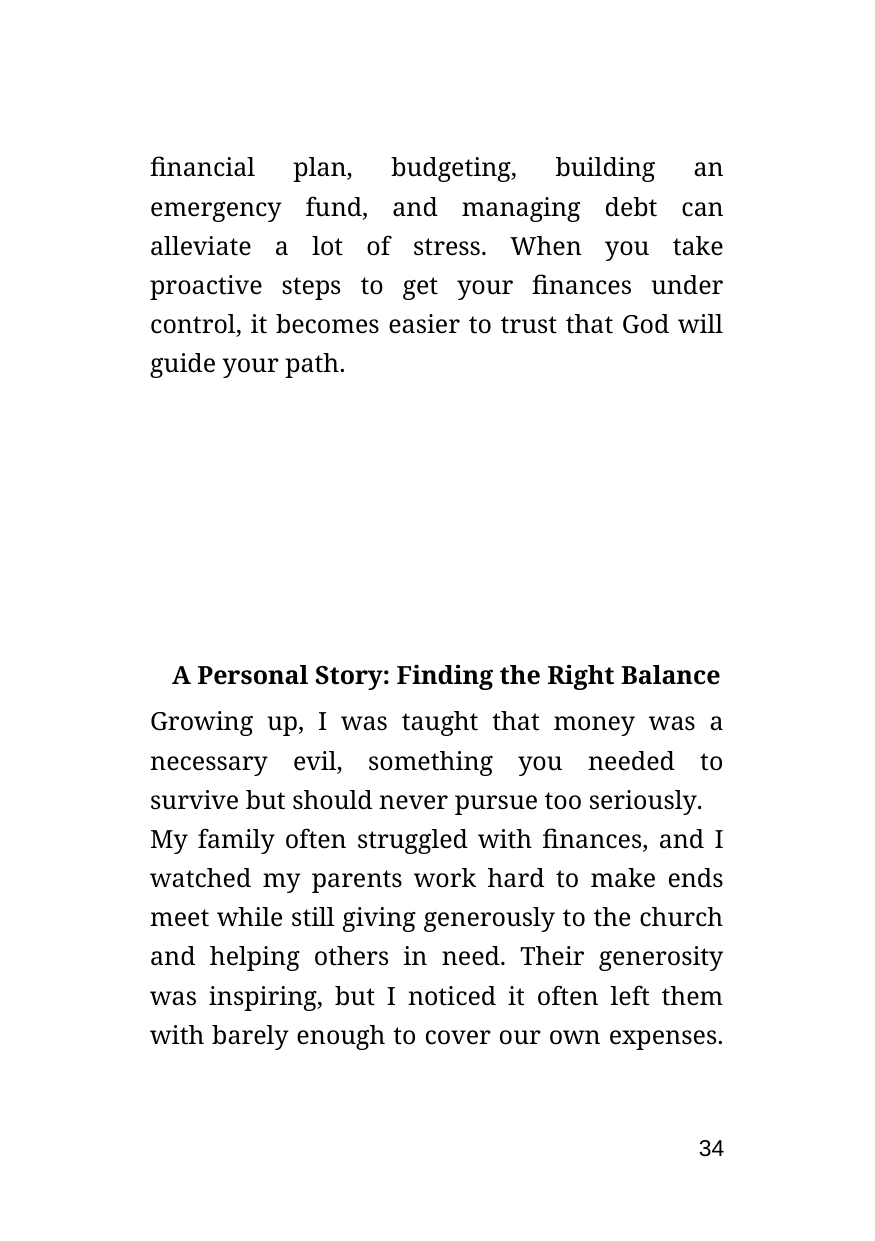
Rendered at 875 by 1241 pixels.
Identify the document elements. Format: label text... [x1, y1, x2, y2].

subtitle A Personal Story: Finding the Right Balance [150, 657, 724, 692]
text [150, 822, 724, 1051]
text Growing up, I was taught that money was a necessary evil, something you needed to survive but should never pursue too seriously. [150, 704, 724, 816]
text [150, 150, 724, 380]
